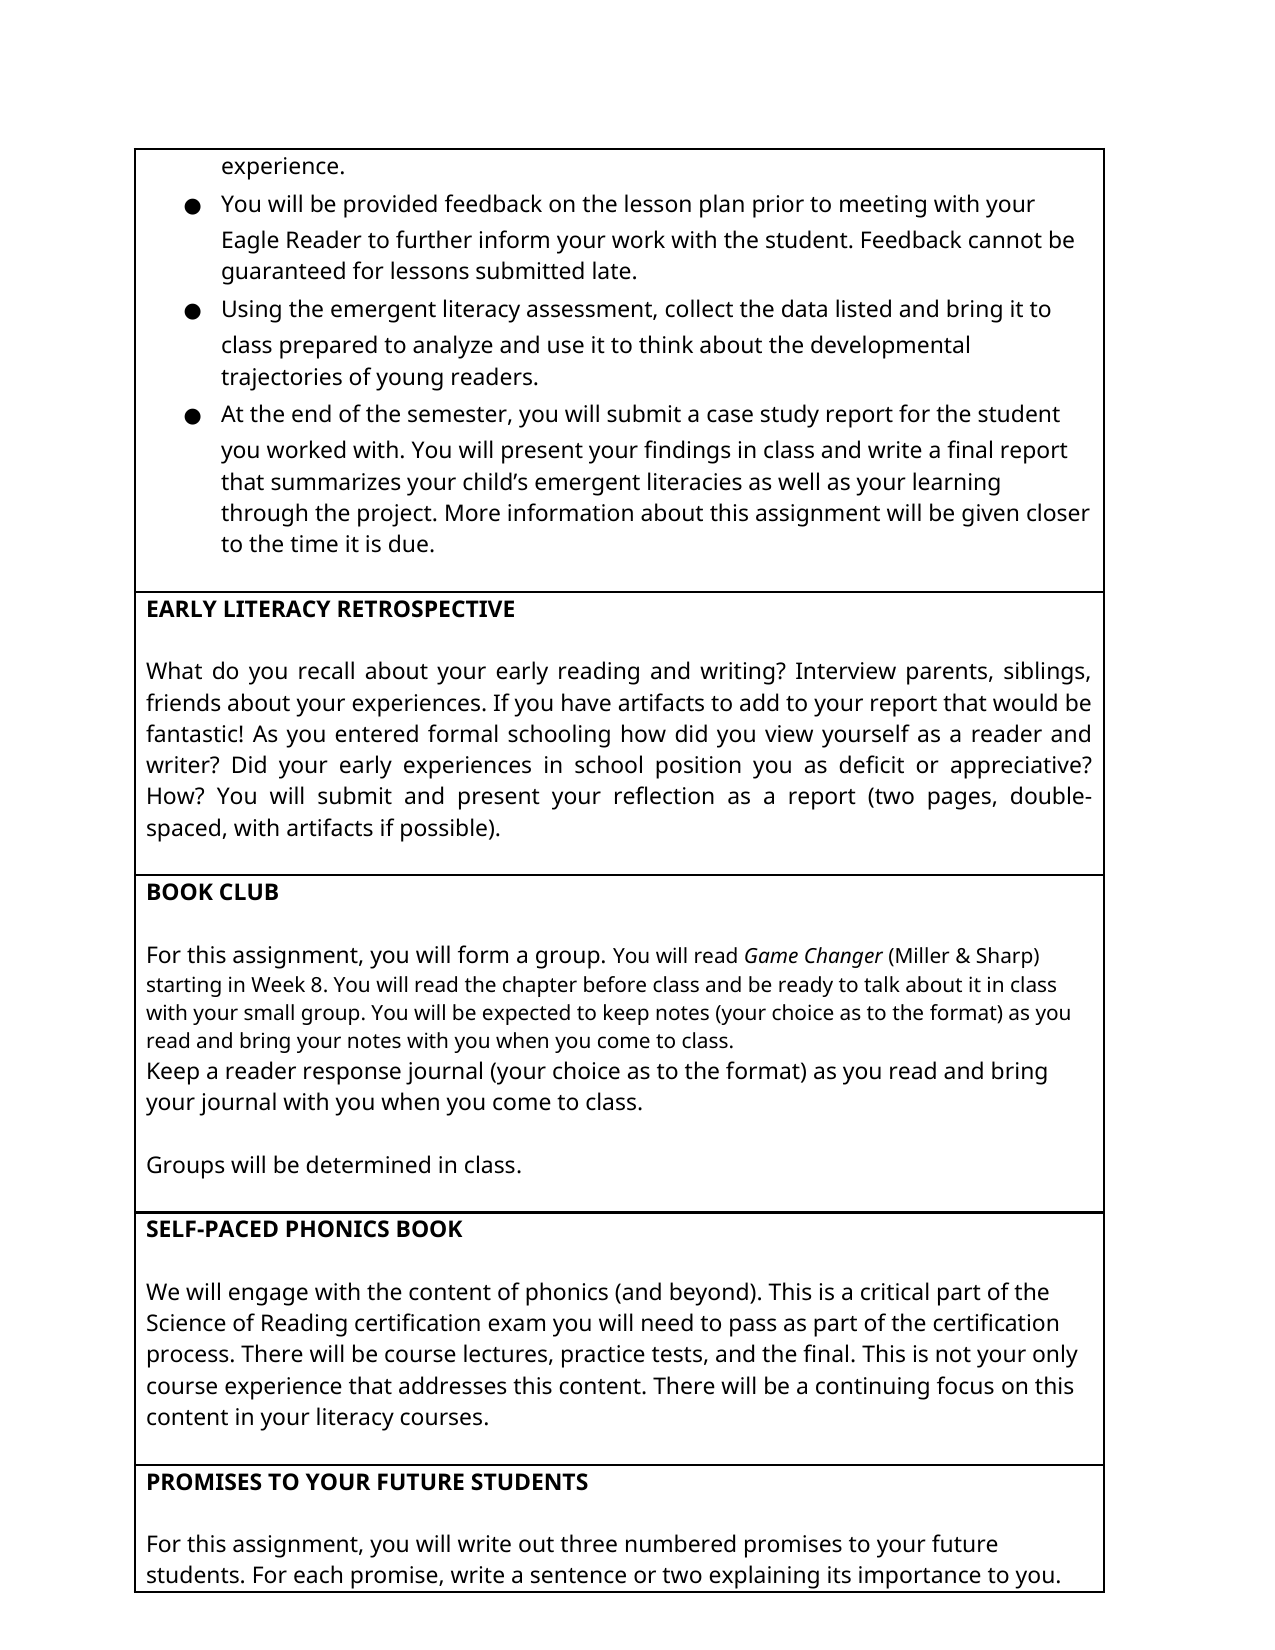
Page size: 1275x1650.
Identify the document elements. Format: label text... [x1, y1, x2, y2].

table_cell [136, 1466, 1103, 1591]
table_cell BOOK CLUB For this assignment, you will form a group. You will read Game Changer (Miller & Sharp) starting in Week 8. You will read the chapter before class and be ready to talk about it in class with your small group. You will be expected to keep notes (your choice as to the format) as you read and bring your notes with you when you come to class. Keep a reader response journal (your choice as to the format) as you read and bring your journal with you when you come to class. Groups will be determined in class. [136, 876, 1103, 1211]
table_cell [136, 150, 1103, 591]
table_cell SELF-PACED PHONICS BOOK We will engage with the content of phonics (and beyond). This is a critical part of the Science of Reading certification exam you will need to pass as part of the certification process. There will be course lectures, practice tests, and the final. This is not your only course experience that addresses this content. There will be a continuing focus on this content in your literacy courses. [136, 1214, 1103, 1463]
table_cell EARLY LITERACY RETROSPECTIVE What do you recall about your early reading and writing? Interview parents, siblings, friends about your experiences. If you have artifacts to add to your report that would be fantastic! As you entered formal schooling how did you view yourself as a reader and writer? Did your early experiences in school position you as deficit or appreciative? How? You will submit and present your reflection as a report (two pages, double-spaced, with artifacts if possible). [136, 593, 1103, 874]
